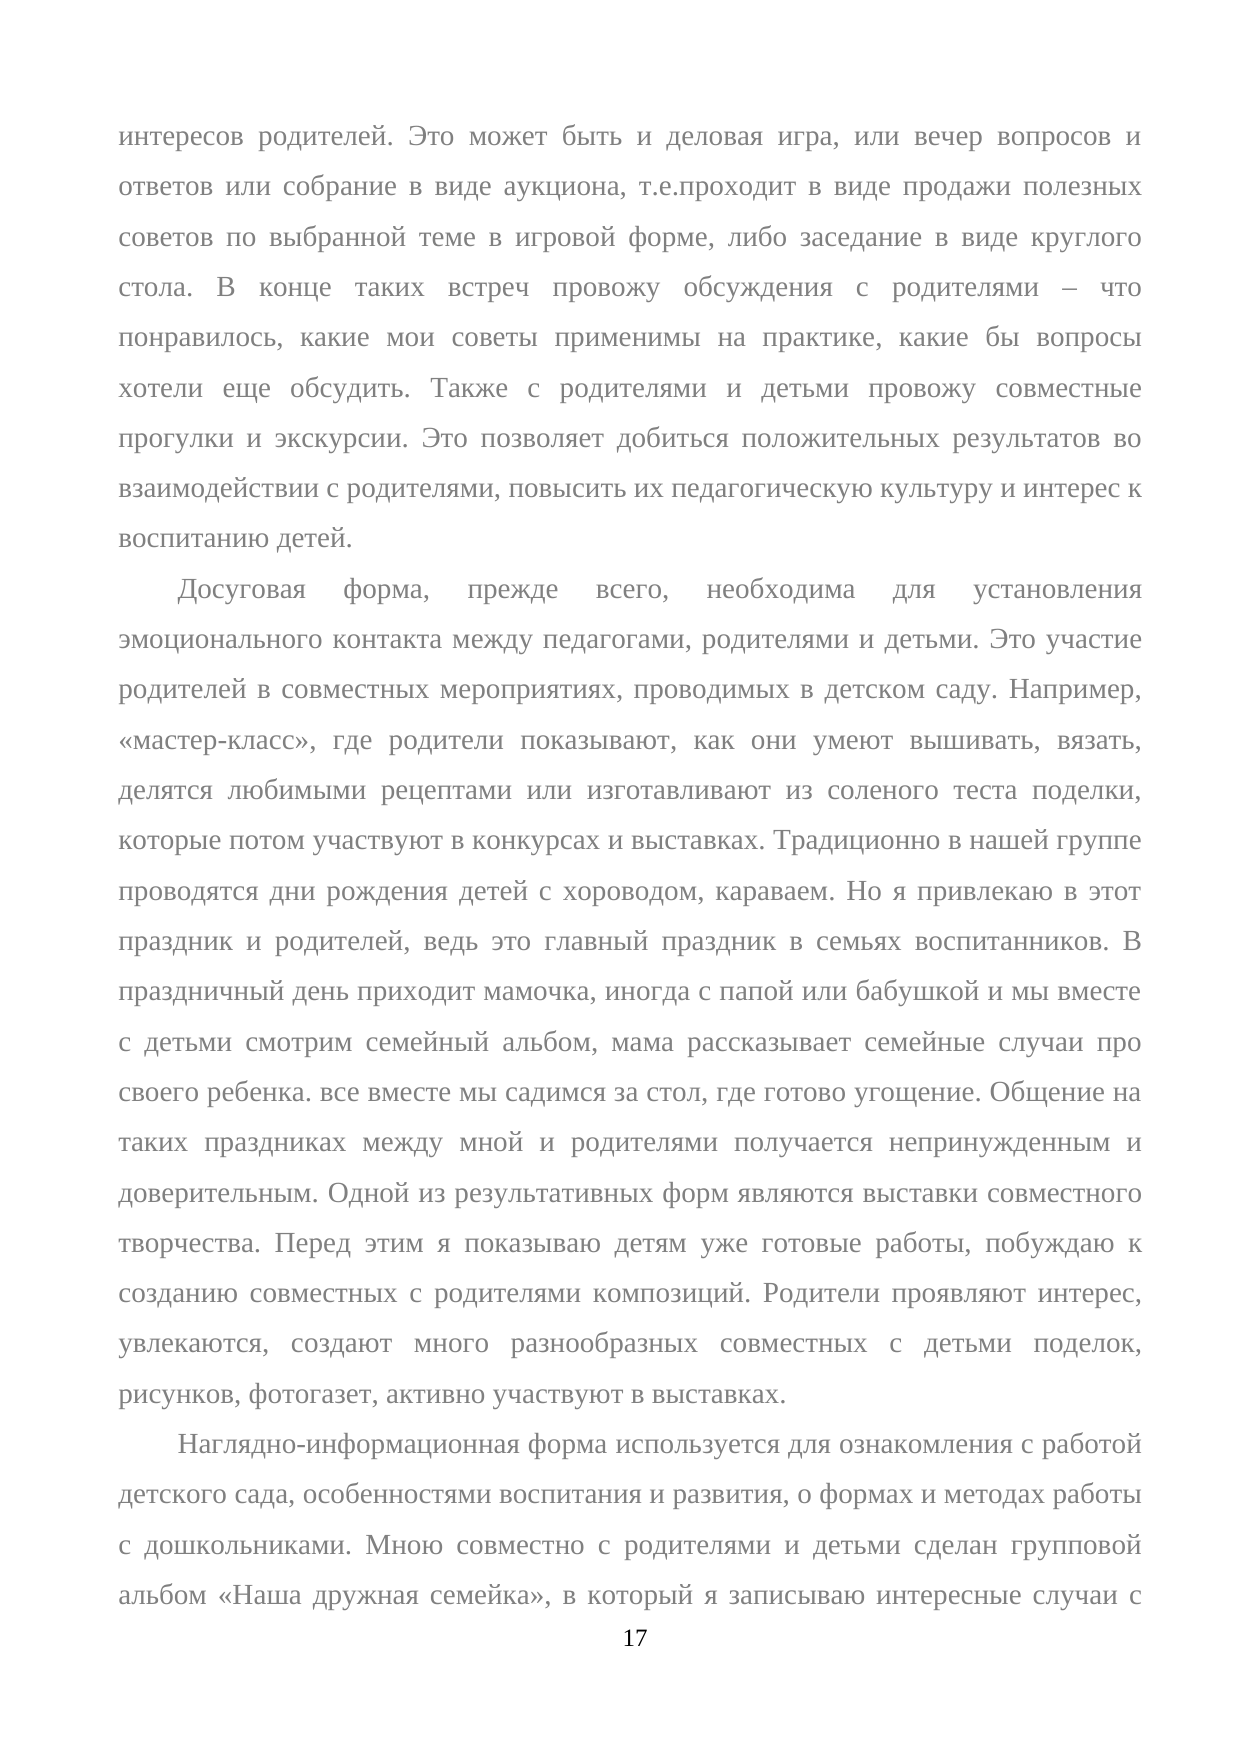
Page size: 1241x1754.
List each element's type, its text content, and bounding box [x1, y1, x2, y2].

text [118, 1426, 1143, 1611]
text Досуговая форма, прежде всего, необходима для установления эмоционального контакта между педагогами, родителями и детьми. Это участие родителей в совместных мероприятиях, проводимых в детском саду. Например, «мастер-класс», где родители показывают, как они умеют вышивать, вязать, делятся любимыми рецептами или изготавливают из соленого теста поделки, которые потом участвуют в конкурсах и выставках. Традиционно в нашей группе проводятся дни рождения детей с хороводом, караваем. Но я привлекаю в этот праздник и родителей, ведь это главный праздник в семьях воспитанников. В праздничный день приходит мамочка, иногда с папой или бабушкой и мы вместе с детьми смотрим семейный альбом, мама рассказывает семейные случаи про своего ребенка. все вместе мы садимся за стол, где готово угощение. Общение на таких праздниках между мной и родителями получается непринужденным и доверительным. Одной из результативных форм являются выставки совместного творчества. Перед этим я показываю детям уже готовые работы, побуждаю к созданию совместных с родителями композиций. Родители проявляют интерес, увлекаются, создают много разнообразных совместных с детьми поделок, рисунков, фотогазет, активно участвуют в выставках. [118, 571, 1143, 1409]
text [118, 118, 1143, 554]
